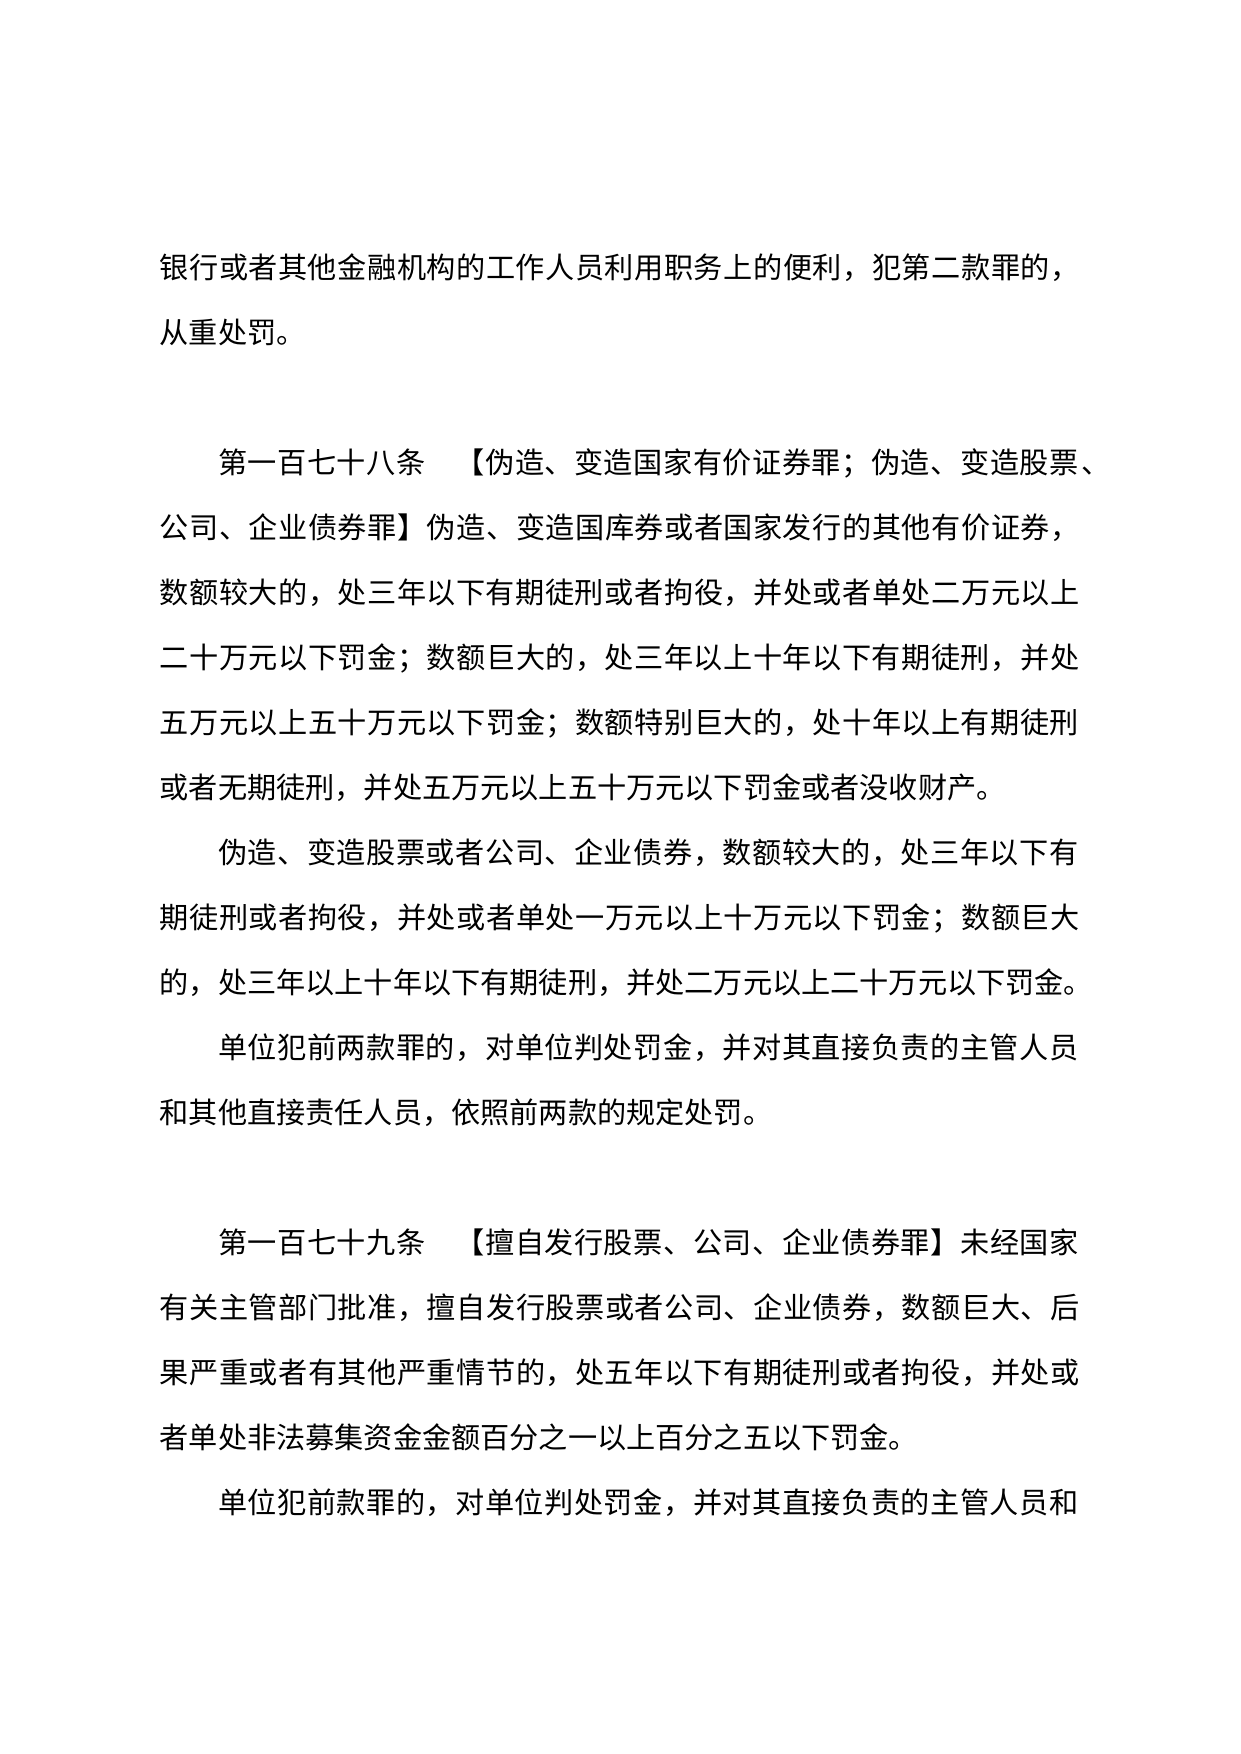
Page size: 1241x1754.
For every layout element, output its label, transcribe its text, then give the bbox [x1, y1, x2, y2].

text 银行或者其他金融机构的工作人员利用职务上的便利，犯第二款罪的，从重处罚。 [159, 233, 1081, 363]
text 第一百七十九条 【擅自发行股票、公司、企业债券罪】未经国家有关主管部门批准，擅自发行股票或者公司、企业债券，数额巨大、后果严重或者有其他严重情节的，处五年以下有期徒刑或者拘役，并处或者单处非法募集资金金额百分之一以上百分之五以下罚金。 [159, 1208, 1081, 1468]
text 单位犯前两款罪的，对单位判处罚金，并对其直接负责的主管人员和其他直接责任人员，依照前两款的规定处罚。 [159, 1013, 1081, 1143]
text 伪造、变造股票或者公司、企业债券，数额较大的，处三年以下有期徒刑或者拘役，并处或者单处一万元以上十万元以下罚金；数额巨大的，处三年以上十年以下有期徒刑，并处二万元以上二十万元以下罚金。 [159, 818, 1081, 1013]
text 第一百七十八条 【伪造、变造国家有价证券罪；伪造、变造股票、公司、企业债券罪】伪造、变造国库券或者国家发行的其他有价证券，数额较大的，处三年以下有期徒刑或者拘役，并处或者单处二万元以上二十万元以下罚金；数额巨大的，处三年以上十年以下有期徒刑，并处五万元以上五十万元以下罚金；数额特别巨大的，处十年以上有期徒刑或者无期徒刑，并处五万元以上五十万元以下罚金或者没收财产。 [159, 428, 1081, 818]
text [159, 1468, 1081, 1533]
